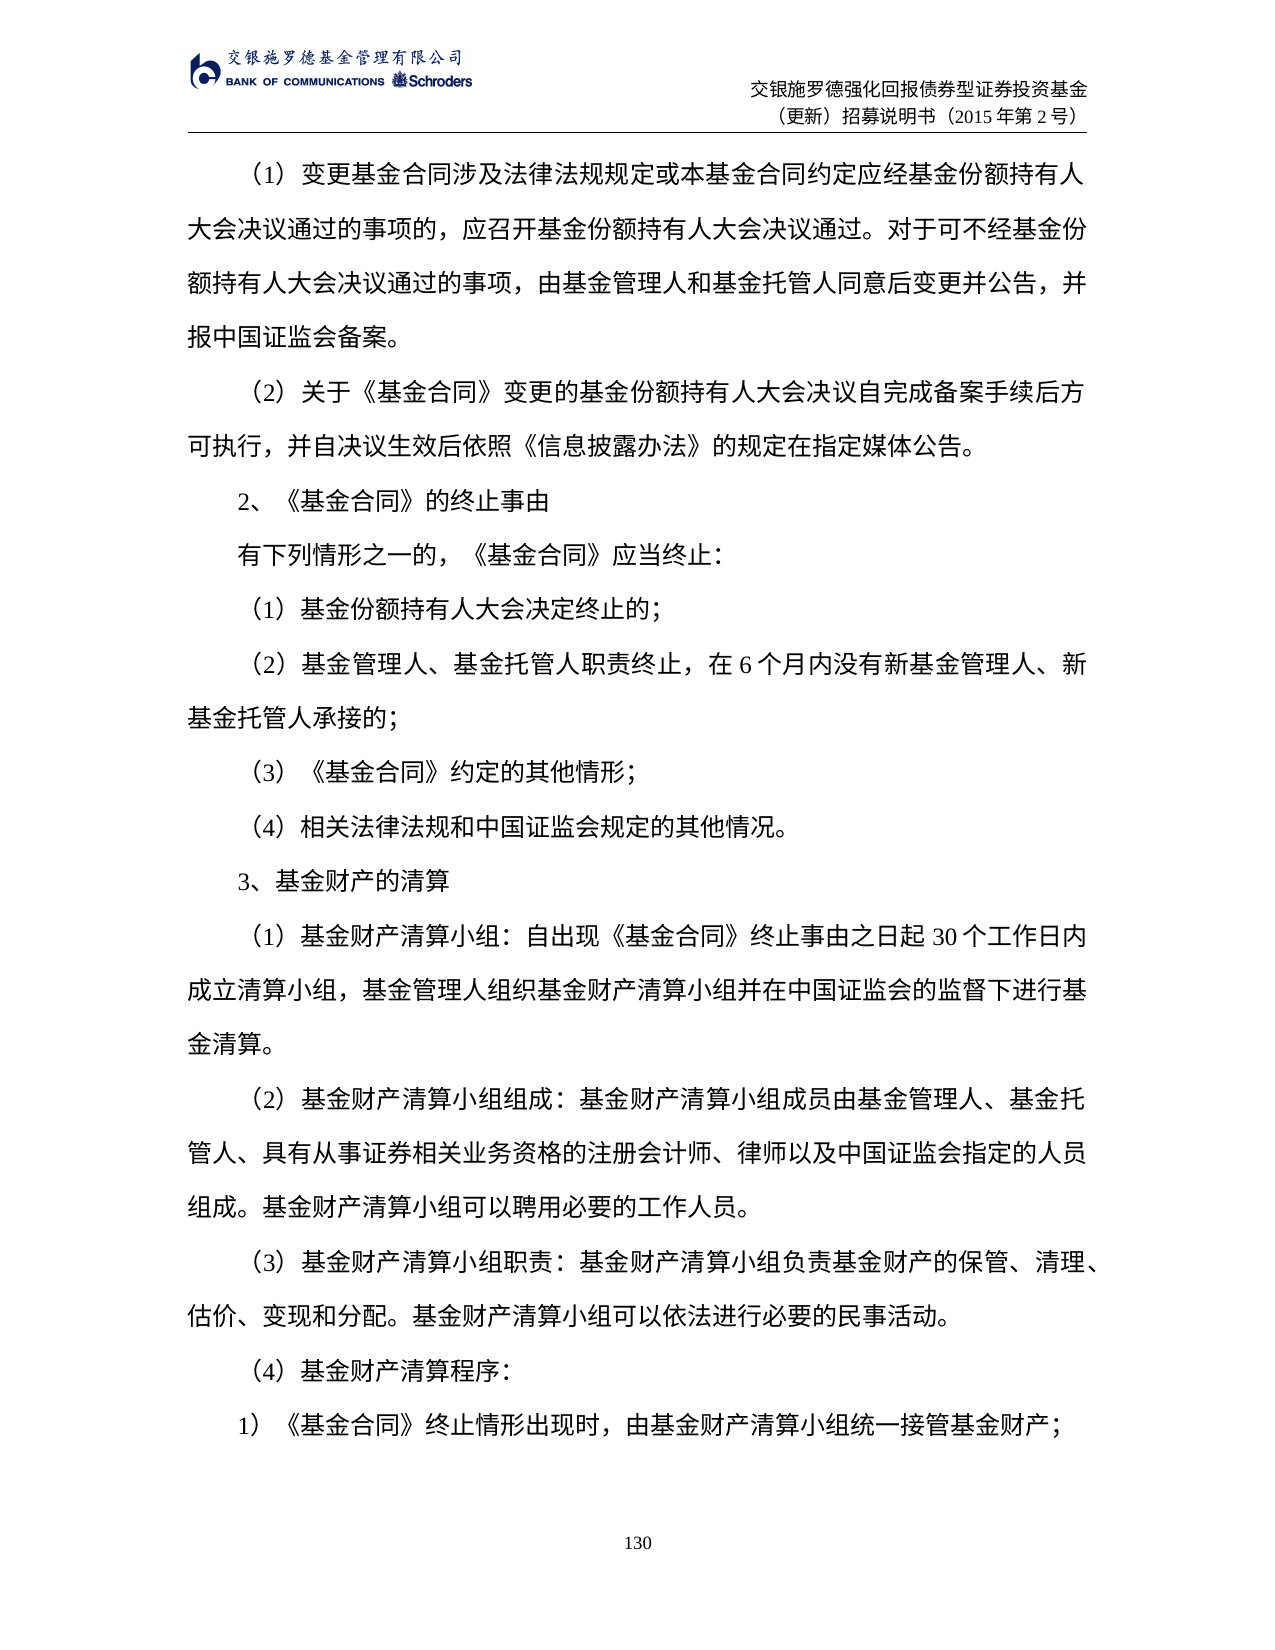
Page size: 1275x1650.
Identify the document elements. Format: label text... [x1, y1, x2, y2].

text 3、基金财产的清算 [187, 862, 1087, 898]
picture [190, 50, 472, 89]
text （4）基金财产清算程序： [187, 1351, 1087, 1387]
text （1）基金财产清算小组：自出现《基金合同》终止事由之日起30个工作日内成立清算小组，基金管理人组织基金财产清算小组并在中国证监会的监督下进行基金清算。 [187, 916, 1087, 1061]
text （2）基金财产清算小组组成：基金财产清算小组成员由基金管理人、基金托管人、具有从事证券相关业务资格的注册会计师、律师以及中国证监会指定的人员组成。基金财产清算小组可以聘用必要的工作人员。 [187, 1079, 1087, 1224]
text （3）基金财产清算小组职责：基金财产清算小组负责基金财产的保管、清理、估价、变现和分配。基金财产清算小组可以依法进行必要的民事活动。 [187, 1242, 1087, 1333]
text 1）《基金合同》终止情形出现时，由基金财产清算小组统一接管基金财产； [187, 1405, 1087, 1442]
text （3）《基金合同》约定的其他情形； [187, 753, 1087, 789]
text （1）变更基金合同涉及法律法规规定或本基金合同约定应经基金份额持有人大会决议通过的事项的，应召开基金份额持有人大会决议通过。对于可不经基金份额持有人大会决议通过的事项，由基金管理人和基金托管人同意后变更并公告，并报中国证监会备案。 [187, 155, 1087, 354]
text 2、《基金合同》的终止事由 [187, 481, 1087, 517]
text （4）相关法律法规和中国证监会规定的其他情况。 [187, 807, 1087, 843]
text （1）基金份额持有人大会决定终止的； [187, 590, 1087, 626]
text 有下列情形之一的，《基金合同》应当终止： [187, 535, 1087, 572]
text （2）关于《基金合同》变更的基金份额持有人大会决议自完成备案手续后方可执行，并自决议生效后依照《信息披露办法》的规定在指定媒体公告。 [187, 372, 1087, 463]
text （2）基金管理人、基金托管人职责终止，在6个月内没有新基金管理人、新基金托管人承接的； [187, 644, 1087, 735]
